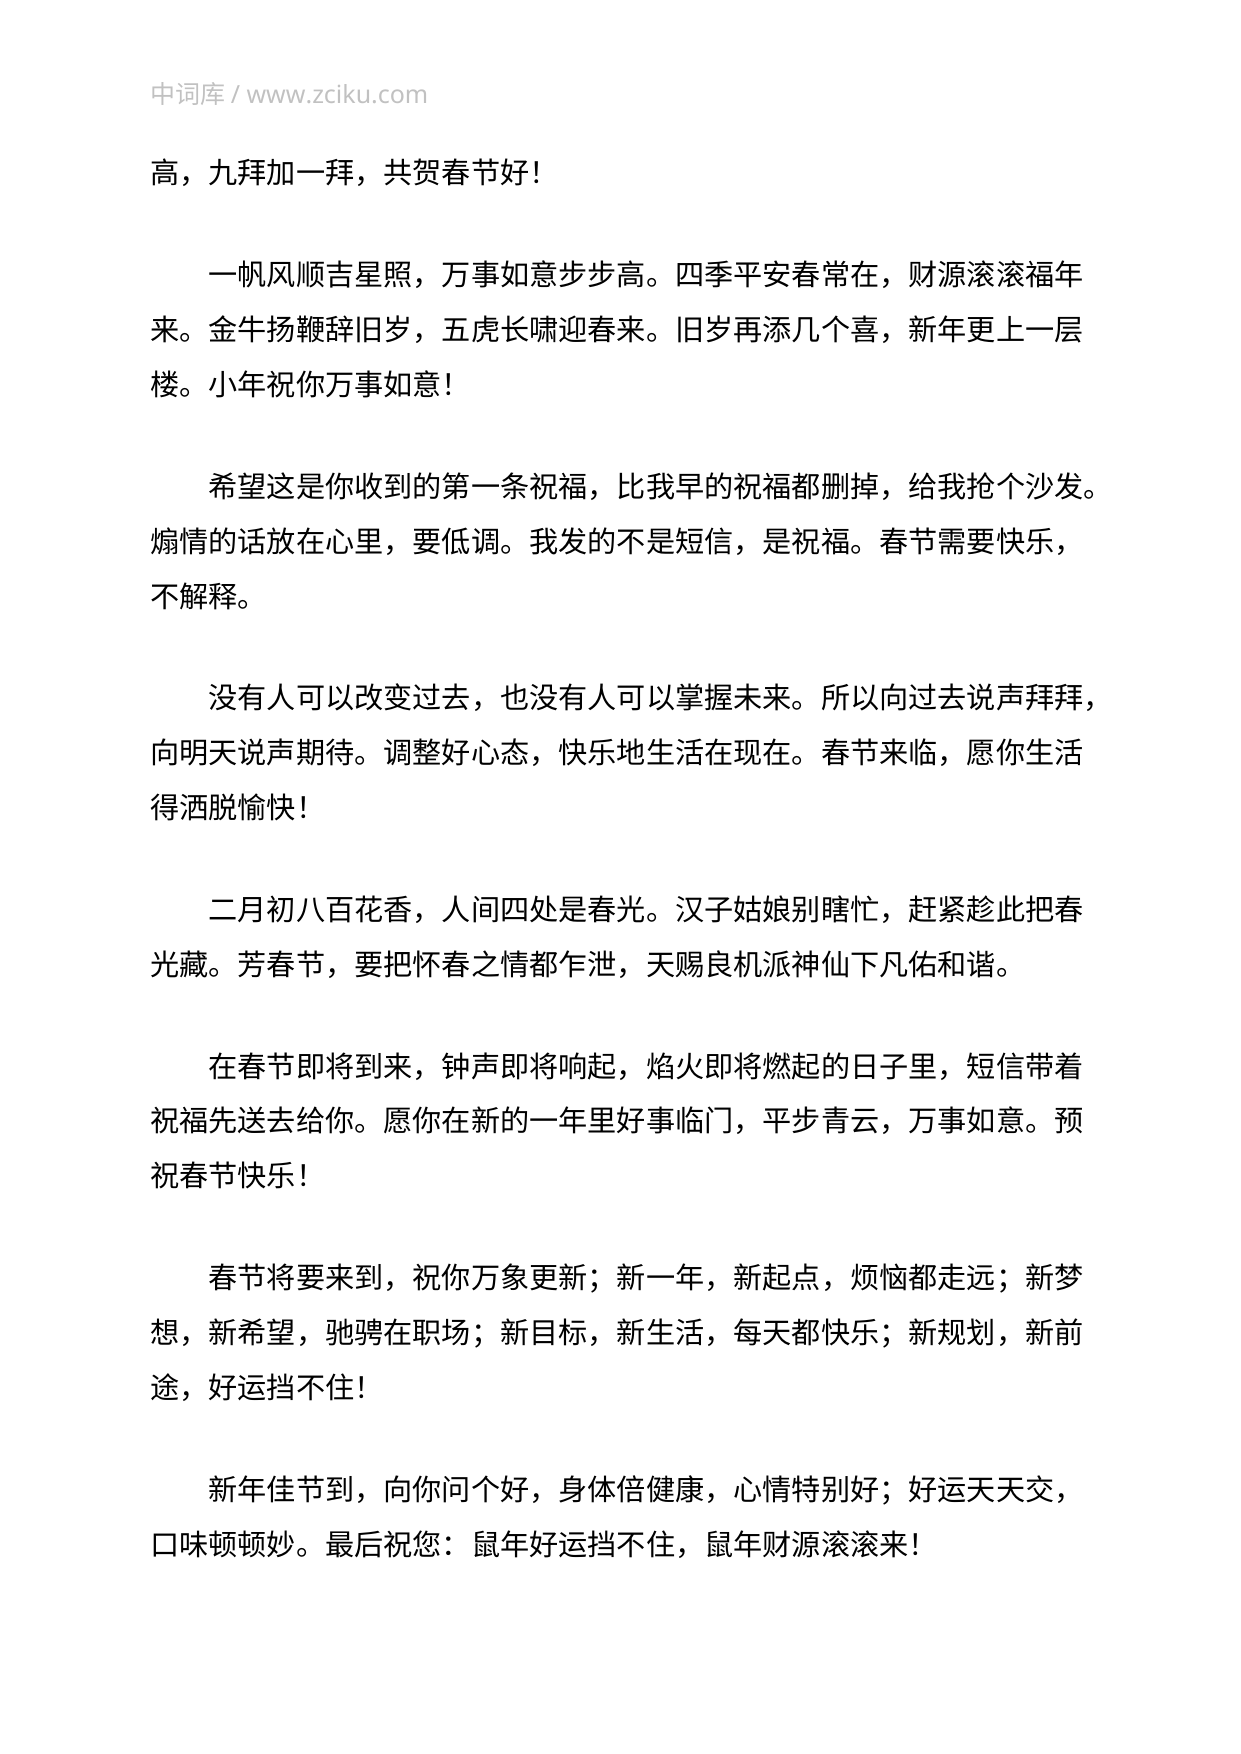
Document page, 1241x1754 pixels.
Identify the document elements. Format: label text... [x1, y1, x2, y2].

text 新年佳节到，向你问个好，身体倍健康，心情特别好；好运天天交，口味顿顿妙。最后祝您：鼠年好运挡不住，鼠年财源滚滚来！ [150, 1466, 1090, 1563]
text 希望这是你收到的第一条祝福，比我早的祝福都删掉，给我抢个沙发。煽情的话放在心里，要低调。我发的不是短信，是祝福。春节需要快乐，不解释。 [150, 463, 1090, 615]
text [150, 150, 1090, 192]
text 二月初八百花香，人间四处是春光。汉子姑娘别瞎忙，赶紧趁此把春光藏。芳春节，要把怀春之情都乍泄，天赐良机派神仙下凡佑和谐。 [150, 886, 1090, 984]
text 一帆风顺吉星照，万事如意步步高。四季平安春常在，财源滚滚福年来。金牛扬鞭辞旧岁，五虎长啸迎春来。旧岁再添几个喜，新年更上一层楼。小年祝你万事如意！ [150, 252, 1090, 404]
text 在春节即将到来，钟声即将响起，焰火即将燃起的日子里，短信带着祝福先送去给你。愿你在新的一年里好事临门，平步青云，万事如意。预祝春节快乐！ [150, 1043, 1090, 1195]
text 春节将要来到，祝你万象更新；新一年，新起点，烦恼都走远；新梦想，新希望，驰骋在职场；新目标，新生活，每天都快乐；新规划，新前途，好运挡不住！ [150, 1255, 1090, 1407]
text 没有人可以改变过去，也没有人可以掌握未来。所以向过去说声拜拜，向明天说声期待。调整好心态，快乐地生活在现在。春节来临，愿你生活得洒脱愉快！ [150, 675, 1090, 827]
